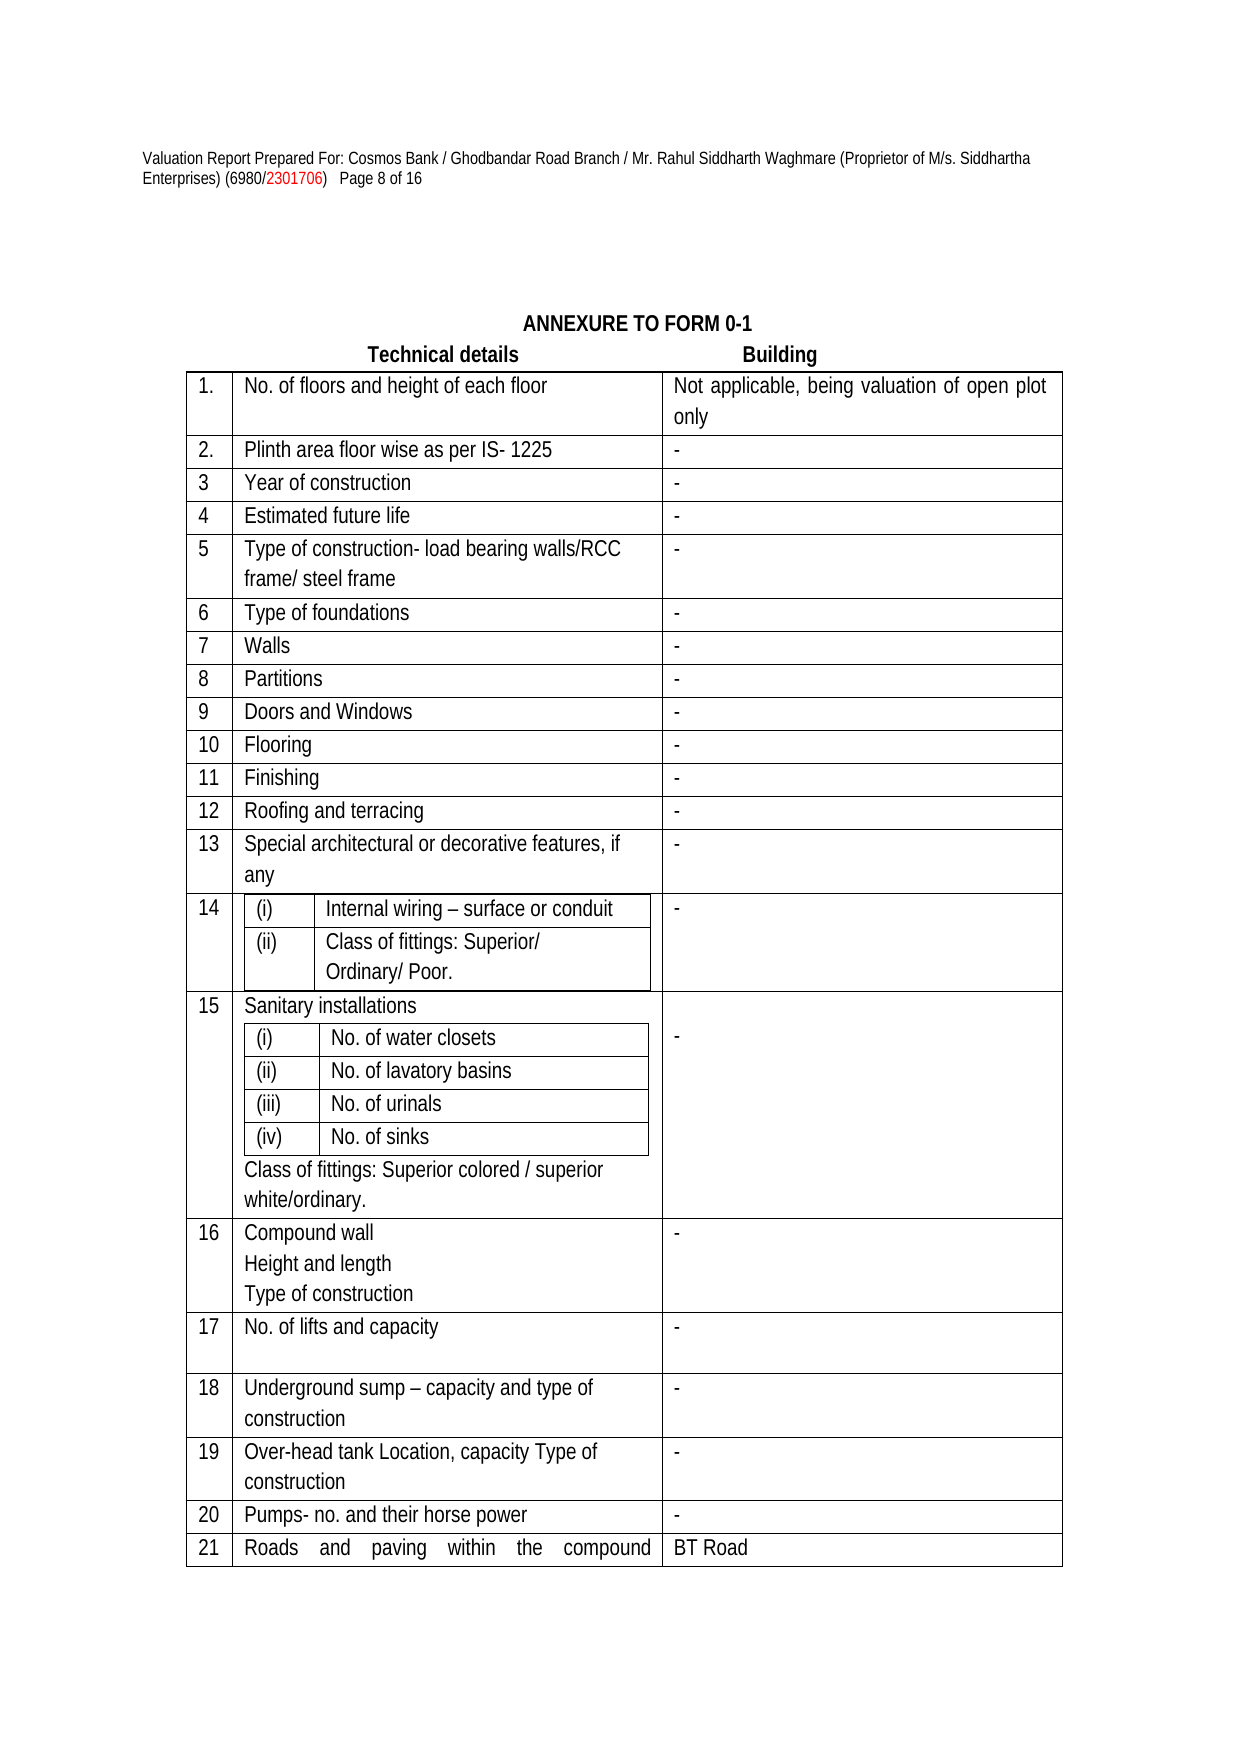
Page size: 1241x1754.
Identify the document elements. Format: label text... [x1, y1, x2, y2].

table_header No. of floors and height of each floor [233, 373, 662, 435]
table_cell - [663, 1501, 1062, 1533]
table_cell [315, 928, 650, 990]
table_cell 19 [187, 1438, 232, 1500]
table_cell Type of foundations [233, 599, 662, 631]
table_cell [245, 895, 314, 927]
table_cell 21 [187, 1534, 232, 1566]
table_cell - [663, 502, 1062, 534]
table_cell [651, 894, 662, 991]
table_cell - [663, 797, 1062, 829]
table_cell - [663, 992, 1062, 1218]
table_cell 11 [187, 764, 232, 796]
table_cell - [663, 830, 1062, 893]
table_cell Sanitary installations Class of fittings: Superior colored / superior white/ordinary. [233, 992, 662, 1218]
table_cell Estimated future life [233, 502, 662, 534]
table_cell 13 [187, 830, 232, 893]
table_cell - [663, 1219, 1062, 1312]
table_cell 2. [187, 436, 232, 468]
table_cell 14 [187, 894, 232, 991]
table_cell - [663, 469, 1062, 501]
table_cell 15 [187, 992, 232, 1218]
table_cell - [663, 436, 1062, 468]
table_header 1. [187, 373, 232, 435]
title ANNEXURE TO FORM 0-1 [142, 310, 1132, 337]
title Technical details Building [142, 341, 1132, 367]
table_cell - [663, 698, 1062, 730]
table_cell - [663, 535, 1062, 597]
table_cell Finishing [233, 764, 662, 796]
table_cell Underground sump – capacity and type of construction [233, 1374, 662, 1437]
table_cell 8 [187, 665, 232, 697]
table_cell 17 [187, 1313, 232, 1373]
table_cell 5 [187, 535, 232, 597]
table_cell [233, 894, 244, 991]
table_cell 18 [187, 1374, 232, 1437]
table_cell 16 [187, 1219, 232, 1312]
table_cell 12 [187, 797, 232, 829]
table_cell [315, 895, 650, 927]
table_cell [245, 928, 314, 990]
table_cell - [663, 894, 1062, 991]
table_cell 20 [187, 1501, 232, 1533]
table_cell Walls [233, 632, 662, 664]
table_cell Type of construction- load bearing walls/RCC frame/ steel frame [233, 535, 662, 597]
table_cell Plinth area floor wise as per IS- 1225 [233, 436, 662, 468]
table_cell 10 [187, 731, 232, 763]
table_cell - [663, 764, 1062, 796]
table_cell Over-head tank Location, capacity Type of construction [233, 1438, 662, 1500]
table_cell Special architectural or decorative features, if any [233, 830, 662, 893]
table_cell BT Road [663, 1534, 1062, 1566]
table_cell 7 [187, 632, 232, 664]
table_cell - [663, 665, 1062, 697]
table_cell - [663, 731, 1062, 763]
table_cell 9 [187, 698, 232, 730]
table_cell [233, 1534, 662, 1566]
table_cell - [663, 1313, 1062, 1373]
table_cell - [663, 1374, 1062, 1437]
table_cell Doors and Windows [233, 698, 662, 730]
table_cell Year of construction [233, 469, 662, 501]
table_cell - [663, 599, 1062, 631]
table_cell Pumps- no. and their horse power [233, 1501, 662, 1533]
table_cell - [663, 1438, 1062, 1500]
table_cell Partitions [233, 665, 662, 697]
table_cell Roofing and terracing [233, 797, 662, 829]
table_cell 3 [187, 469, 232, 501]
table_cell 4 [187, 502, 232, 534]
table_cell No. of lifts and capacity [233, 1313, 662, 1373]
table_cell 6 [187, 599, 232, 631]
table_cell Compound wall Height and length Type of construction [233, 1219, 662, 1312]
table_header Not applicable, being valuation of open plot only [663, 373, 1062, 435]
table_cell - [663, 632, 1062, 664]
table_cell Flooring [233, 731, 662, 763]
